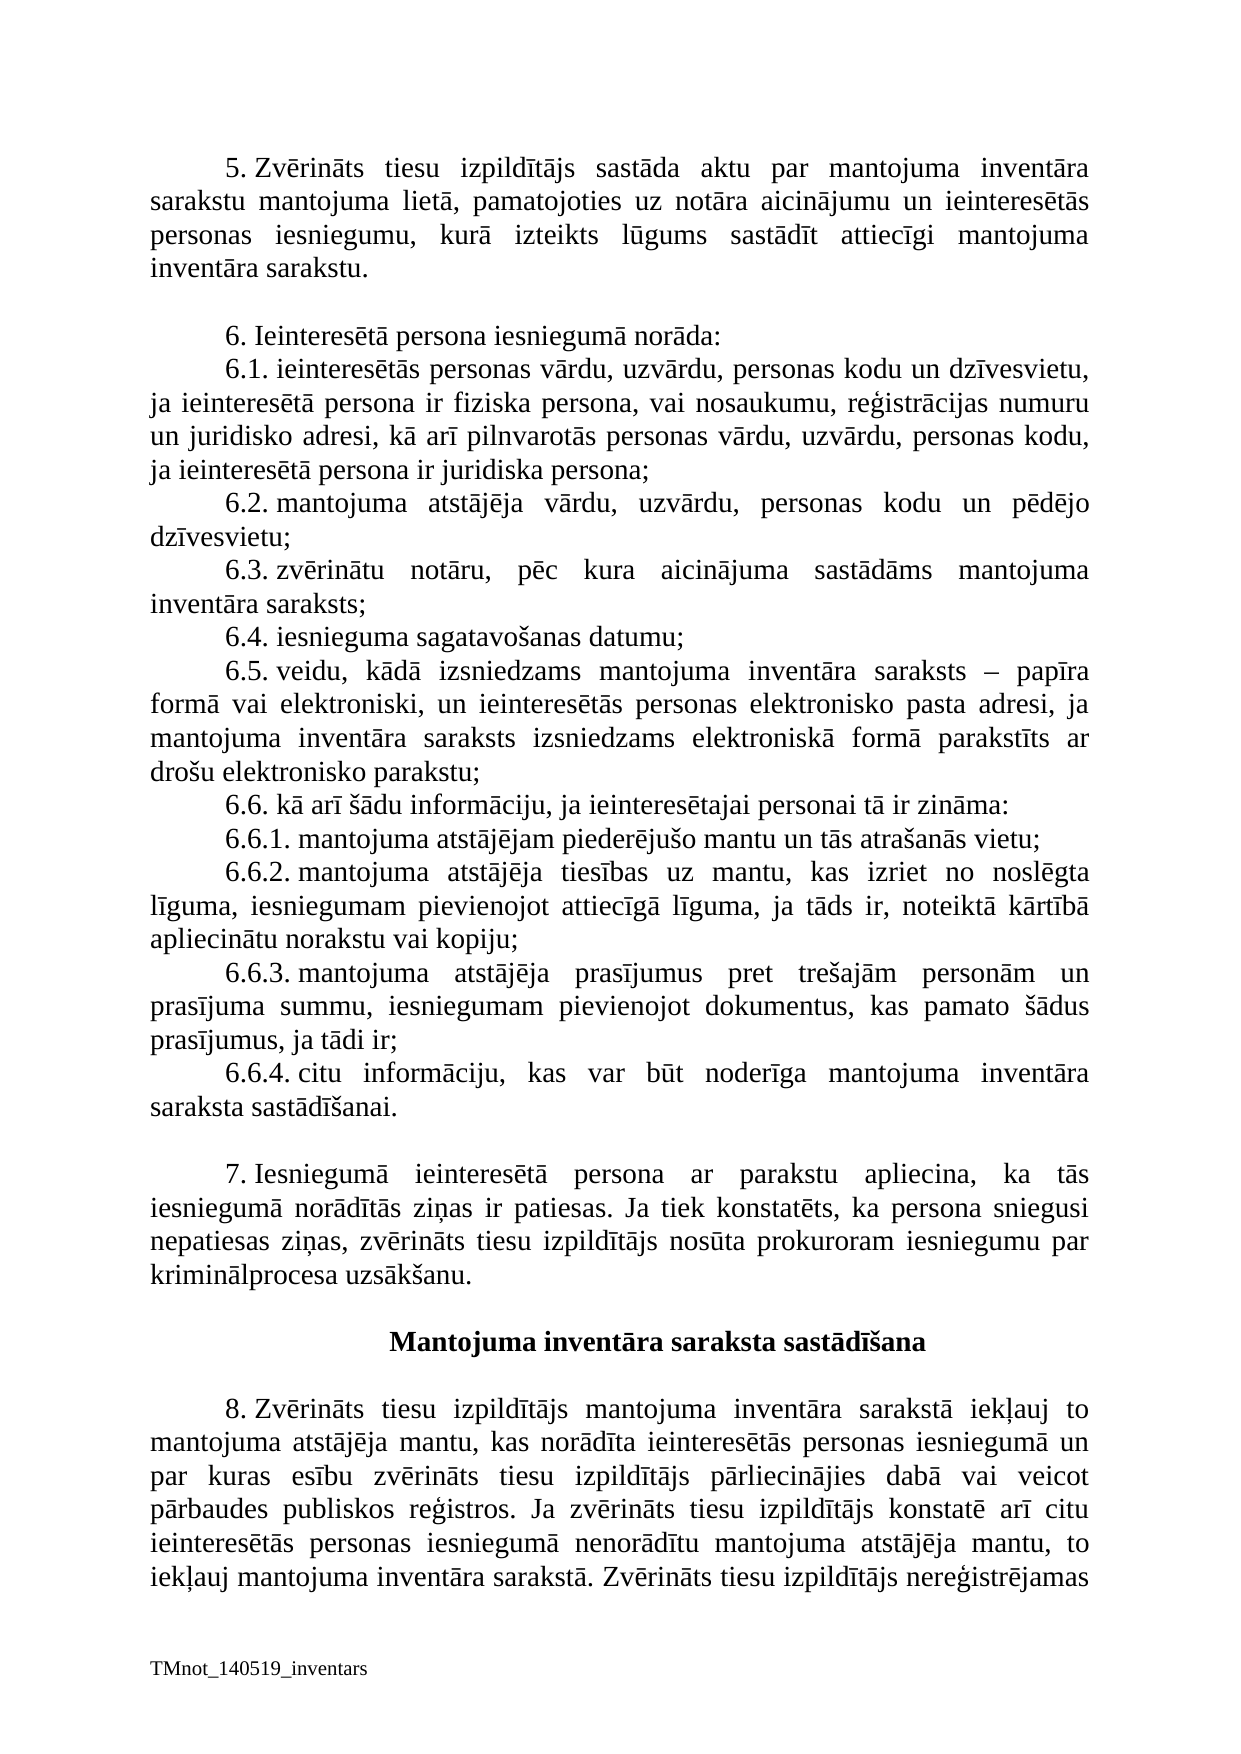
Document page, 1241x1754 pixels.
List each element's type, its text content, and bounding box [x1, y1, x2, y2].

text 6.4. iesnieguma sagatavošanas datumu; [150, 619, 1090, 653]
text 6.6.4. citu informāciju, kas var būt noderīga mantojuma inventāra saraksta sastādīšanai. [150, 1056, 1090, 1123]
text 6.2. mantojuma atstājēja vārdu, uzvārdu, personas kodu un pēdējo dzīvesvietu; [150, 485, 1090, 552]
text Mantojuma inventāra saraksta sastādīšana [150, 1324, 1090, 1357]
text 6.6.2. mantojuma atstājēja tiesības uz mantu, kas izriet no noslēgta līguma, iesniegumam pievienojot attiecīgā līguma, ja tāds ir, noteiktā kārtībā apliecinātu norakstu vai kopiju; [150, 854, 1090, 955]
text 6.1. ieinteresētās personas vārdu, uzvārdu, personas kodu un dzīvesvietu, ja ieinteresētā persona ir fiziska persona, vai nosaukumu, reģistrācijas numuru un juridisko adresi, kā arī pilnvarotās personas vārdu, uzvārdu, personas kodu, ja ieinteresētā persona ir juridiska persona; [150, 351, 1090, 485]
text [150, 1391, 1090, 1592]
text 6.5. veidu, kādā izsniedzams mantojuma inventāra saraksts – papīra formā vai elektroniski, un ieinteresētās personas elektronisko pasta adresi, ja mantojuma inventāra saraksts izsniedzams elektroniskā formā parakstīts ar drošu elektronisko parakstu; [150, 653, 1090, 787]
text 7. Iesniegumā ieinteresētā persona ar parakstu apliecina, ka tās iesniegumā norādītās ziņas ir patiesas. Ja tiek konstatēts, ka persona sniegusi nepatiesas ziņas, zvērināts tiesu izpildītājs nosūta prokuroram iesniegumu par kriminālprocesa uzsākšanu. [150, 1156, 1090, 1290]
text 6. Ieinteresētā persona iesniegumā norāda: [225, 318, 1090, 351]
text 6.6. kā arī šādu informāciju, ja ieinteresētajai personai tā ir zināma: [150, 787, 1090, 821]
text 5. Zvērināts tiesu izpildītājs sastāda aktu par mantojuma inventāra sarakstu mantojuma lietā, pamatojoties uz notāra aicinājumu un ieinteresētās personas iesniegumu, kurā izteikts lūgums sastādīt attiecīgi mantojuma inventāra sarakstu. [150, 150, 1090, 284]
text 6.6.3. mantojuma atstājēja prasījumus pret trešajām personām un prasījuma summu, iesniegumam pievienojot dokumentus, kas pamato šādus prasījumus, ja tādi ir; [150, 955, 1090, 1056]
text 6.3. zvērinātu notāru, pēc kura aicinājuma sastādāms mantojuma inventāra saraksts; [150, 552, 1090, 619]
text 6.6.1. mantojuma atstājējam piederējušo mantu un tās atrašanās vietu; [150, 821, 1090, 854]
